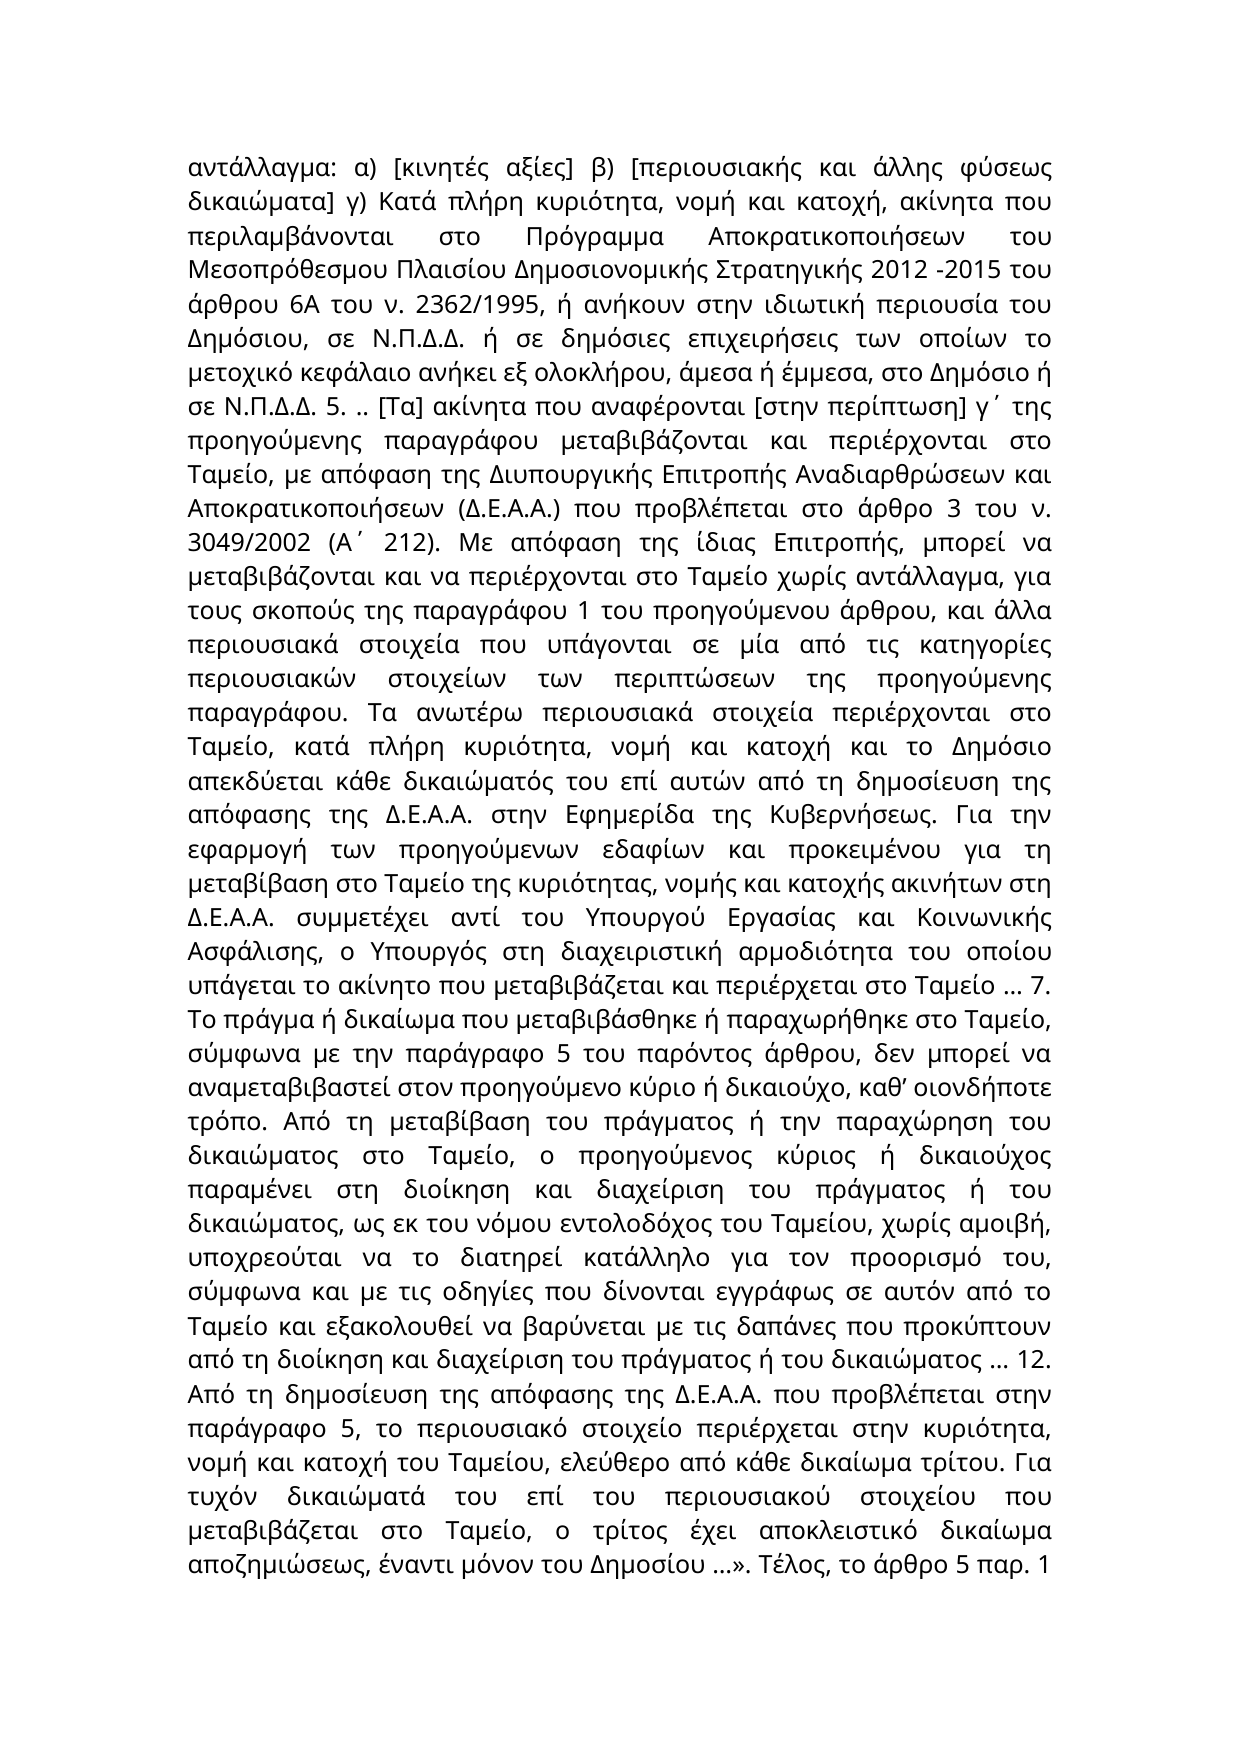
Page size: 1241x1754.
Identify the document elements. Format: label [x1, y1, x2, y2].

text [187, 150, 1053, 1581]
